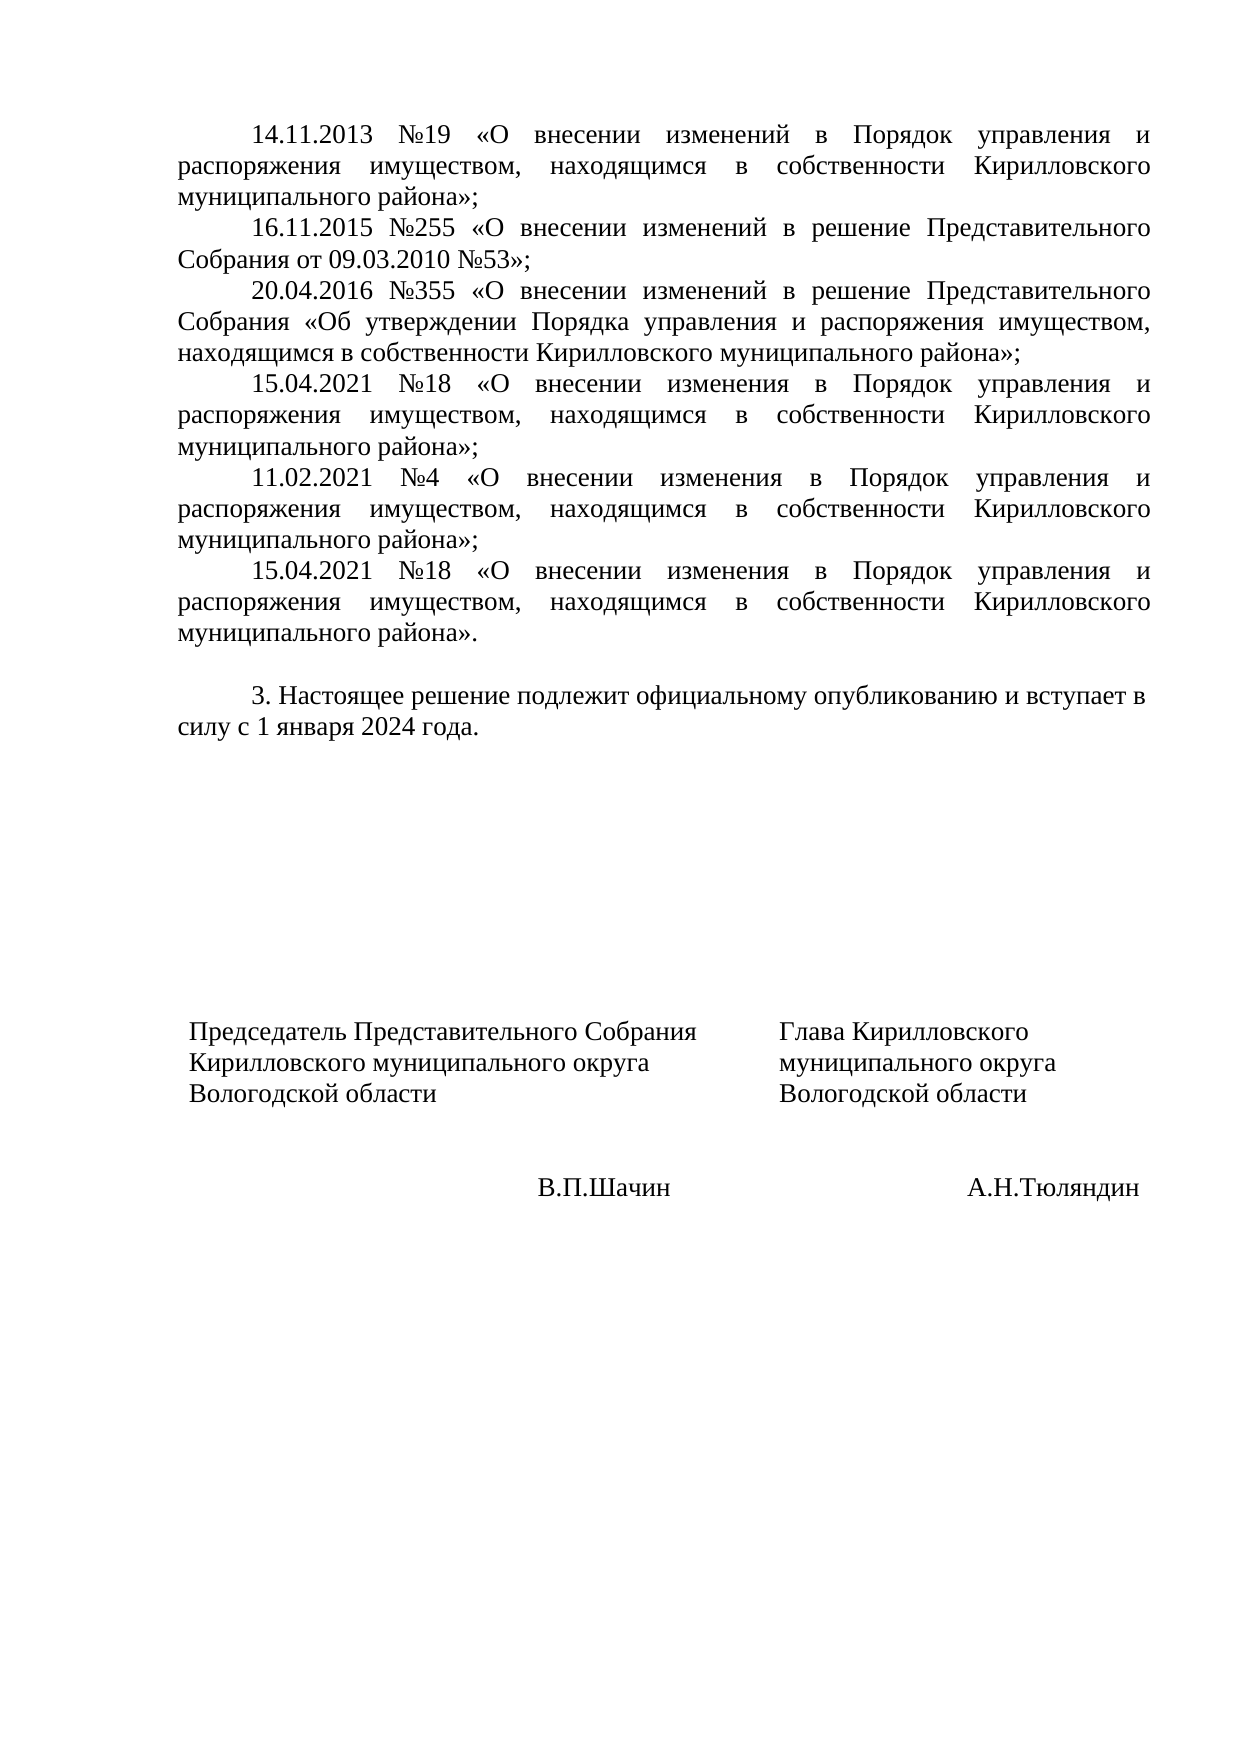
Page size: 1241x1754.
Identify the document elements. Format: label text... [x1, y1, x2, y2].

text 15.04.2021 №18 «О внесении изменения в Порядок управления и распоряжения имуществом, находящимся в собственности Кирилловского муниципального района». [177, 554, 1152, 648]
text 20.04.2016 №355 «О внесении изменений в решение Представительного Собрания «Об утверждении Порядка управления и распоряжения имуществом, находящимся в собственности Кирилловского муниципального района»; [177, 274, 1152, 367]
table_cell А.Н.Тюляндин [768, 1109, 1151, 1202]
text 15.04.2021 №18 «О внесении изменения в Порядок управления и распоряжения имуществом, находящимся в собственности Кирилловского муниципального района»; [177, 367, 1152, 461]
text 3. Настоящее решение подлежит официальному опубликованию и вступает в силу с 1 января 2024 года. [177, 679, 1152, 769]
text 14.11.2013 №19 «О внесении изменений в Порядок управления и распоряжения имуществом, находящимся в собственности Кирилловского муниципального района»; [177, 118, 1152, 212]
table_cell В.П.Шачин [177, 1109, 768, 1202]
text 16.11.2015 №255 «О внесении изменений в решение Представительного Собрания от 09.03.2010 №53»; [177, 212, 1152, 274]
table_header Глава Кирилловского муниципального округа Вологодской области [768, 1015, 1151, 1108]
text 11.02.2021 №4 «О внесении изменения в Порядок управления и распоряжения имуществом, находящимся в собственности Кирилловского муниципального района»; [177, 461, 1152, 554]
table_header Председатель Представительного Собрания Кирилловского муниципального округа Вологодской области [177, 1015, 768, 1108]
